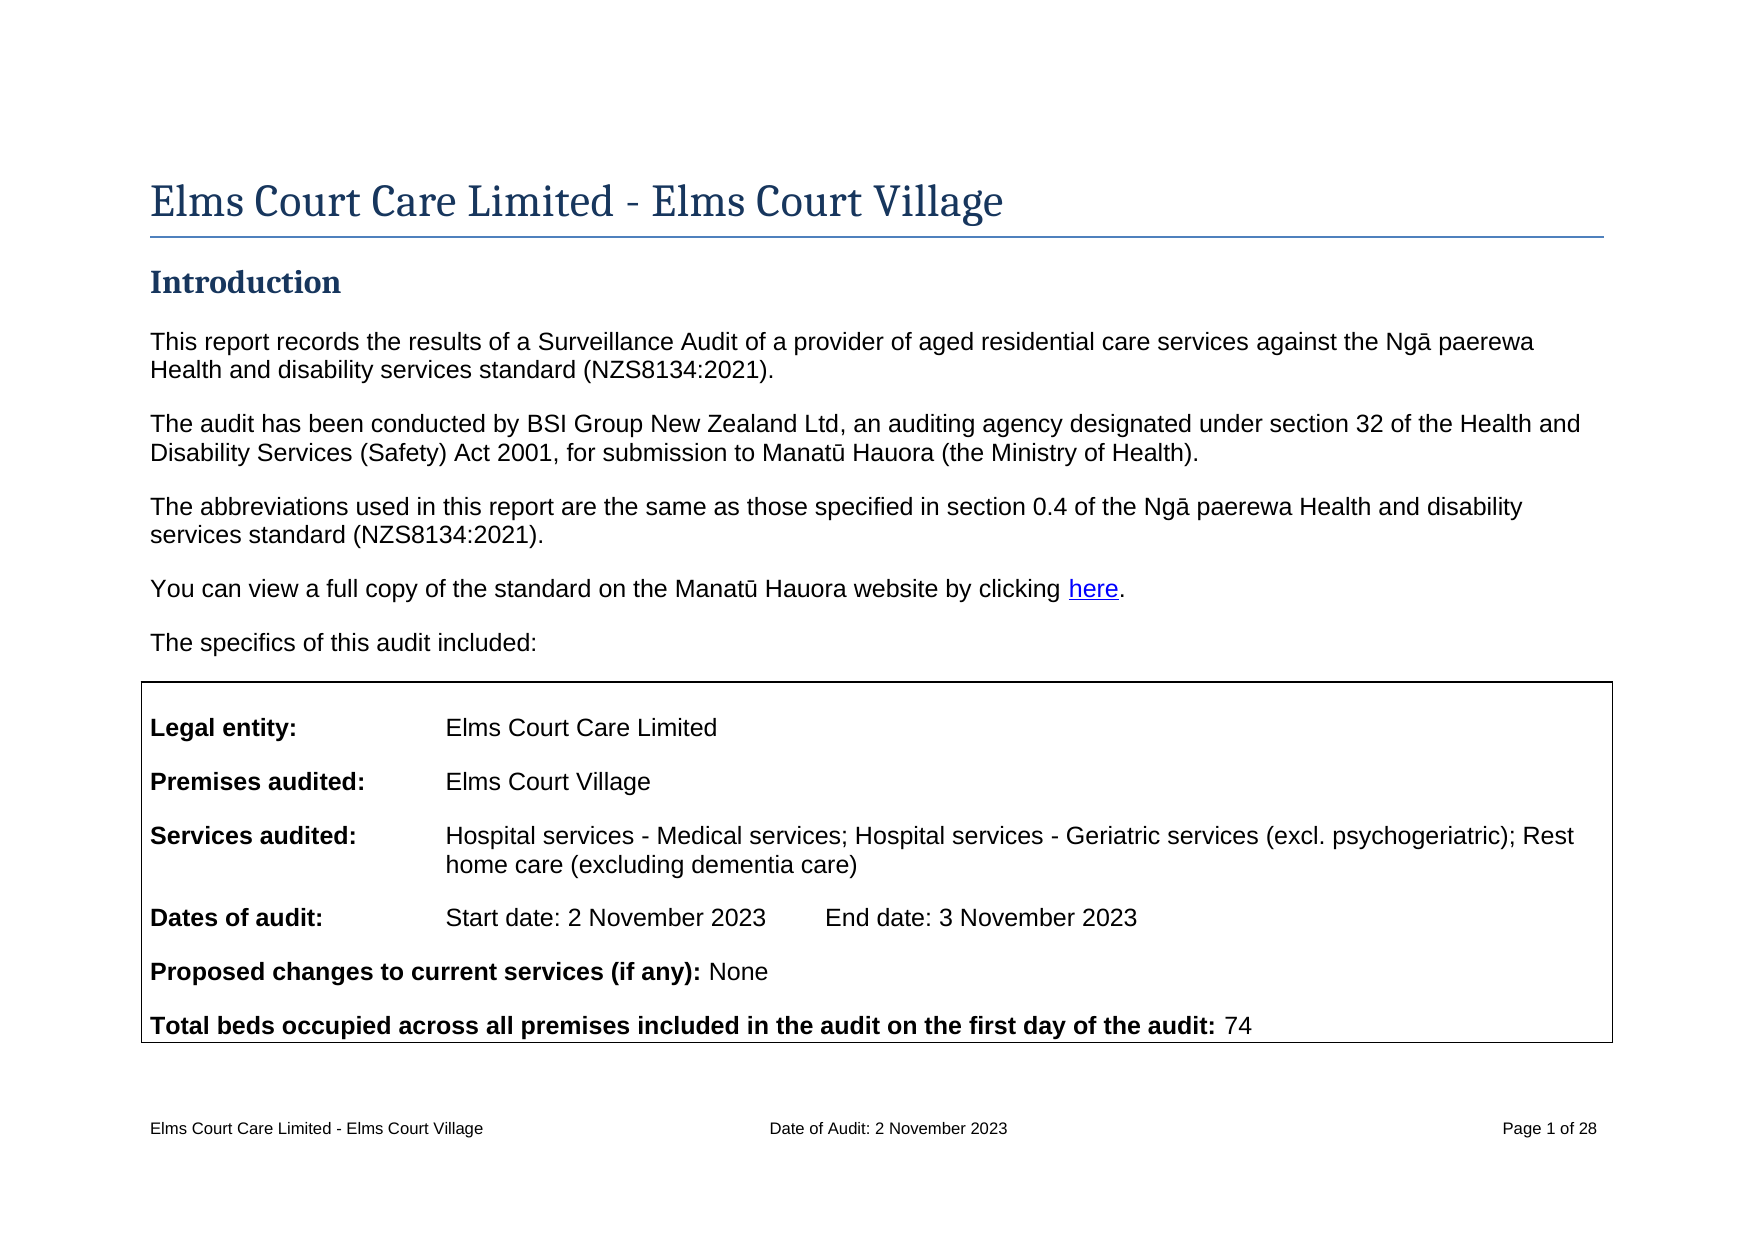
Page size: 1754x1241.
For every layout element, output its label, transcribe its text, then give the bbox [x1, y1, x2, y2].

text The audit has been conducted by BSI Group New Zealand Ltd, an auditing agency designated under section 32 of the Health and Disability Services (Safety) Act 2001, for submission to Manatū Hauora (the Ministry of Health). [150, 409, 1604, 466]
subtitle Introduction [150, 263, 1604, 301]
text Proposed changes to current services (if any): None [142, 954, 1612, 986]
text Total beds occupied across all premises included in the audit on the first day of the audit: 74 [142, 1008, 1612, 1042]
text Premises audited: Elms Court Village [142, 764, 1612, 796]
text This report records the results of a Surveillance Audit of a provider of aged residential care services against the Ngā paerewa Health and disability services standard (NZS8134:2021). [150, 326, 1604, 384]
text The abbreviations used in this report are the same as those specified in section 0.4 of the Ngā paerewa Health and disability services standard (NZS8134:2021). [150, 491, 1604, 549]
text Dates of audit: Start date: 2 November 2023 End date: 3 November 2023 [142, 900, 1612, 932]
subtitle Elms Court Care Limited - Elms Court Village [150, 175, 1604, 236]
text Legal entity: Elms Court Care Limited [150, 713, 1604, 742]
text Services audited: Hospital services - Medical services; Hospital services - Geriatric services (excl. psychogeriatric); Rest home care (excluding dementia care) [142, 818, 1612, 878]
text The specifics of this audit included: [150, 628, 1604, 656]
text You can view a full copy of the standard on the Manatū Hauora website by clicking here. [150, 574, 1604, 603]
